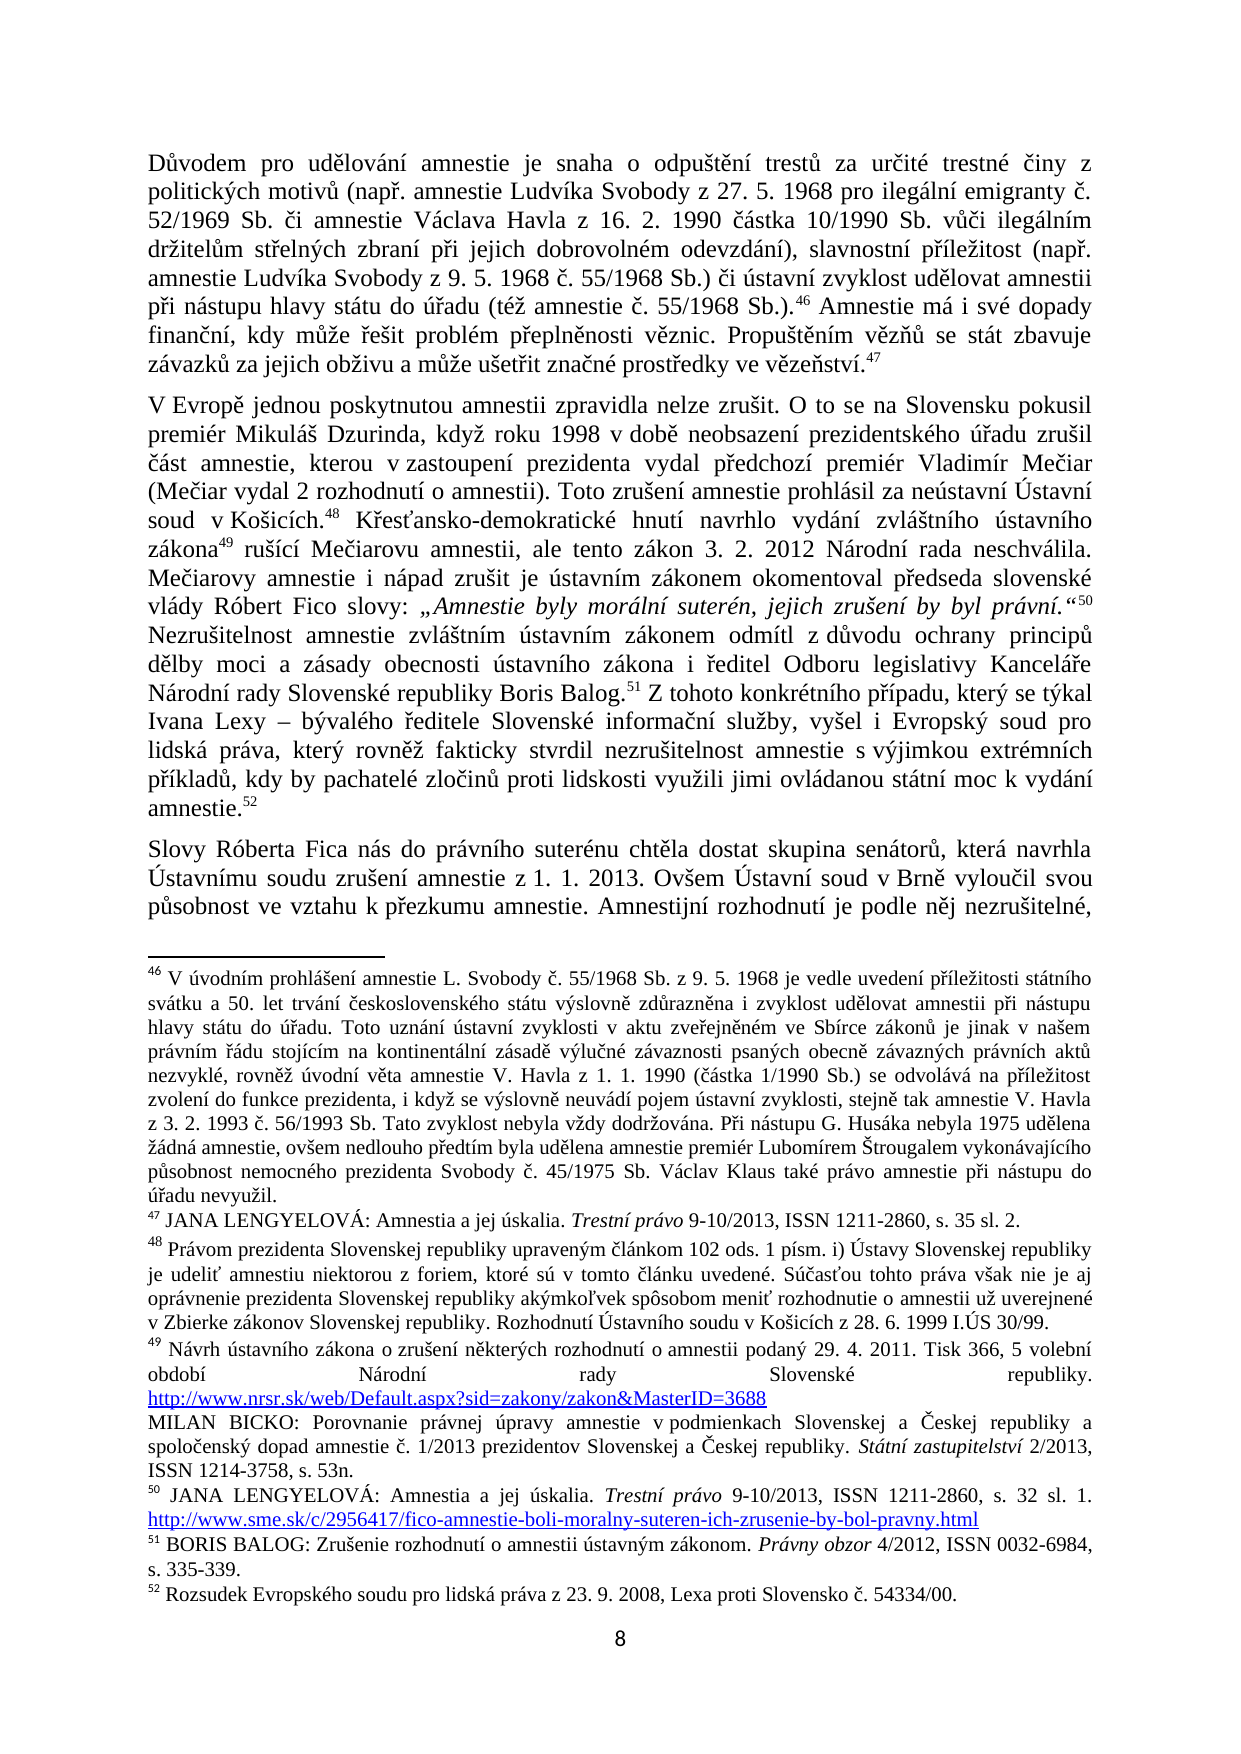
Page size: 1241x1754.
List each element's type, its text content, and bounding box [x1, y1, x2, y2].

text Důvodem pro udělování amnestie je snaha o odpuštění trestů za určité trestné činy z politických motivů (např. amnestie Ludvíka Svobody z 27. 5. 1968 pro ilegální emigranty č. 52/1969 Sb. či amnestie Václava Havla z 16. 2. 1990 částka 10/1990 Sb. vůči ilegálním držitelům střelných zbraní při jejich dobrovolném odevzdání), slavnostní příležitost (např. amnestie Ludvíka Svobody z 9. 5. 1968 č. 55/1968 Sb.) či ústavní zvyklost udělovat amnestii při nástupu hlavy státu do úřadu (též amnestie č. 55/1968 Sb.). Amnestie má i své dopady finanční, kdy může řešit problém přeplněnosti věznic. Propuštěním vězňů se stát zbavuje závazků za jejich obživu a může ušetřit značné prostředky ve vězeňství. [148, 148, 1093, 378]
text Slovy Róberta Fica nás do právního suterénu chtěla dostat skupina senátorů, která navrhla Ústavnímu soudu zrušení amnestie z 1. 1. 2013. Ovšem Ústavní soud v Brně vyloučil svou působnost ve vztahu k přezkumu amnestie. Amnestijní rozhodnutí je podle něj nezrušitelné, včetně soudní moci. Zásah soudní moci je možný jen v rámci výkladu amnestie, tedy soudy mohou zvolit restriktivní výklad. [148, 834, 1093, 920]
text V Evropě jednou poskytnutou amnestii zpravidla nelze zrušit. O to se na Slovensku pokusil premiér Mikuláš Dzurinda, když roku 1998 v době neobsazení prezidentského úřadu zrušil část amnestie, kterou v zastoupení prezidenta vydal předchozí premiér Vladimír Mečiar (Mečiar vydal 2 rozhodnutí o amnestii). Toto zrušení amnestie prohlásil za neústavní Ústavní soud v Košicích. Křesťansko-demokratické hnutí navrhlo vydání zvláštního ústavního zákona rušící Mečiarovu amnestii, ale tento zákon 3. 2. 2012 Národní rada neschválila. Mečiarovy amnestie i nápad zrušit je ústavním zákonem okomentoval předseda slovenské vlády Róbert Fico slovy: „Amnestie byly morální suterén, jejich zrušení by byl právní.“ Nezrušitelnost amnestie zvláštním ústavním zákonem odmítl z důvodu ochrany principů dělby moci a zásady obecnosti ústavního zákona i ředitel Odboru legislativy Kanceláře Národní rady Slovenské republiky Boris Balog. Z tohoto konkrétního případu, který se týkal Ivana Lexy – bývalého ředitele Slovenské informační služby, vyšel i Evropský soud pro lidská práva, který rovněž fakticky stvrdil nezrušitelnost amnestie s výjimkou extrémních příkladů, kdy by pachatelé zločinů proti lidskosti využili jimi ovládanou státní moc k vydání amnestie. [148, 390, 1093, 821]
